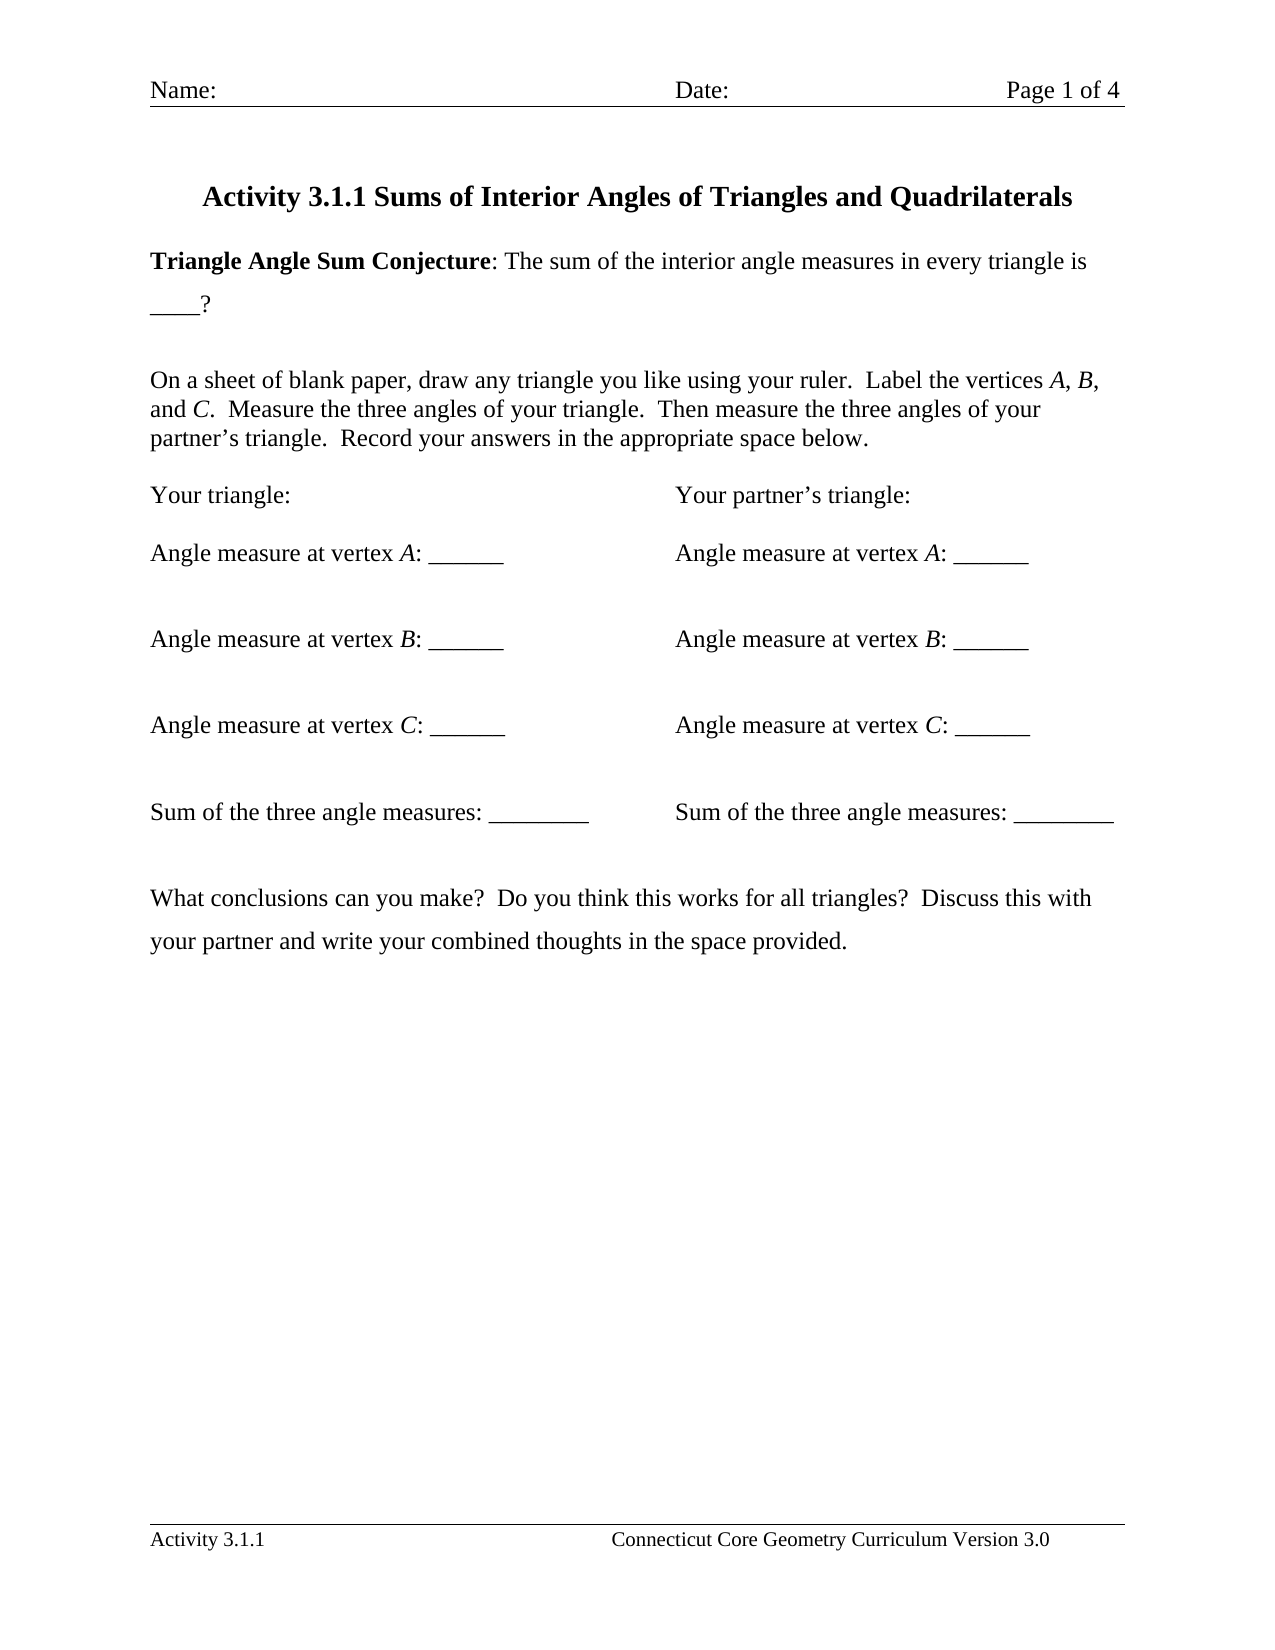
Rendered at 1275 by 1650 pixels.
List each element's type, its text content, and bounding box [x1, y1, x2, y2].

list On a sheet of blank paper, draw any triangle you like using your ruler. Label the vertices A, B, and C. Measure the three angles of your triangle. Then measure the three angles of your partner’s triangle. Record your answers in the appropriate space below. [150, 366, 1125, 452]
list Triangle Angle Sum Conjecture: The sum of the interior angle measures in every triangle is ____? [150, 246, 1125, 318]
list Angle measure at vertex A: ______ Angle measure at vertex A: ______ [150, 538, 1125, 567]
list Sum of the three angle measures: ________ Sum of the three angle measures: ________ [150, 797, 1125, 826]
list Angle measure at vertex C: ______ Angle measure at vertex C: ______ [150, 711, 1125, 739]
list Angle measure at vertex B: ______ Angle measure at vertex B: ______ [150, 624, 1125, 653]
list Activity 3.1.1 Sums of Interior Angles of Triangles and Quadrilaterals [150, 179, 1125, 212]
list Your triangle: Your partner’s triangle: [150, 481, 1125, 538]
list What conclusions can you make? Do you think this works for all triangles? Discuss this with your partner and write your combined thoughts in the space provided. [150, 883, 1125, 955]
